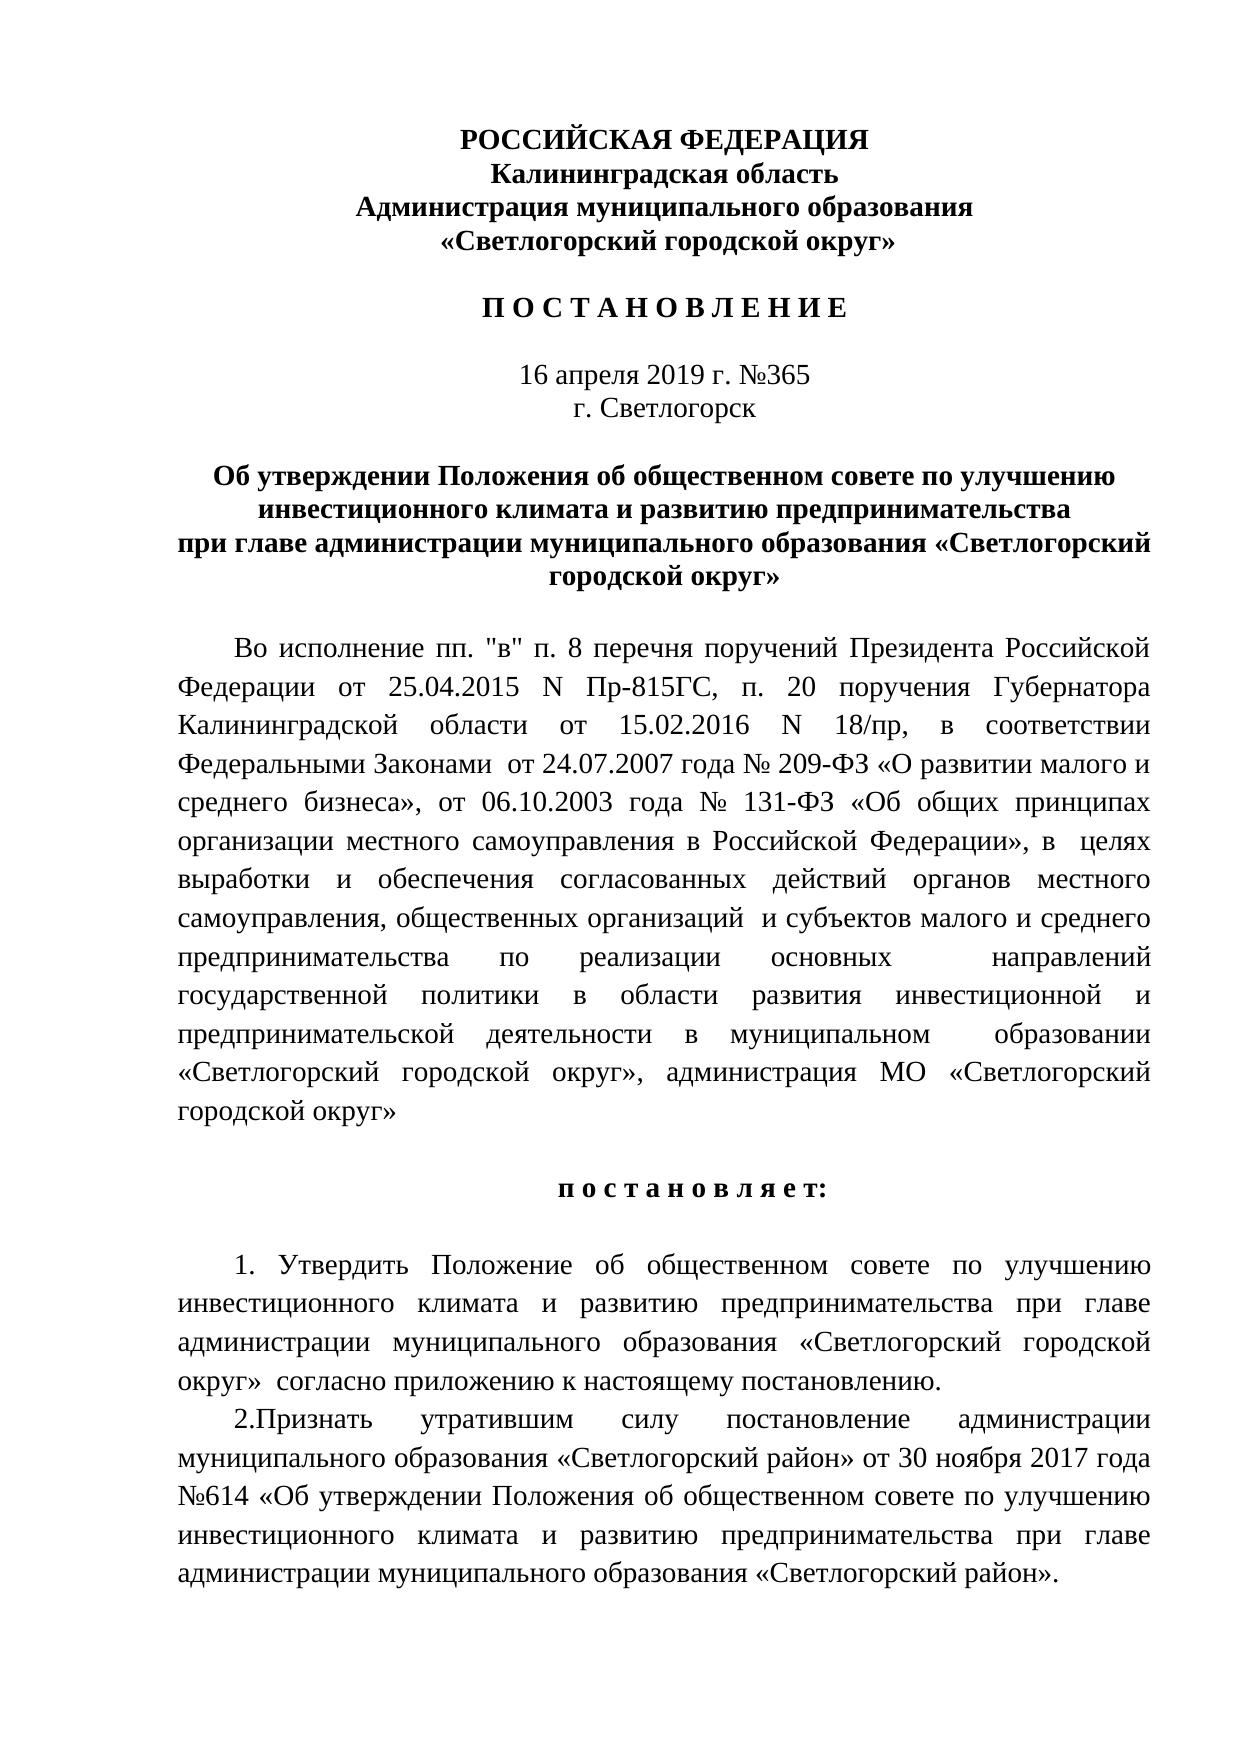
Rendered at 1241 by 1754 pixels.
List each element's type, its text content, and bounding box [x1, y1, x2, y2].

text п о с т а н о в л я е т: [177, 1170, 1152, 1203]
text Администрация муниципального образования [177, 189, 1152, 223]
text Во исполнение пп. "в" п. 8 перечня поручений Президента Российской Федерации от 25.04.2015 N Пр-815ГС, п. 20 поручения Губернатора Калининградской области от 15.02.2016 N 18/пр, в соответствии Федеральными Законами от 24.07.2007 года № 209-ФЗ «О развитии малого и среднего бизнеса», от 06.10.2003 года № 131-ФЗ «Об общих принципах организации местного самоуправления в Российской Федерации», в целях выработки и обеспечения согласованных действий органов местного самоуправления, общественных организаций и субъектов малого и среднего предпринимательства по реализации основных направлений государственной политики в области развития инвестиционной и предпринимательской деятельности в муниципальном образовании «Светлогорский городской округ», администрация МО «Светлогорский городской округ» [177, 630, 1152, 1126]
text Об утверждении Положения об общественном совете по улучшению [177, 458, 1152, 491]
text инвестиционного климата и развитию предпринимательства [177, 491, 1152, 525]
text при главе администрации муниципального образования «Светлогорский городской округ» [177, 525, 1152, 592]
text г. Светлогорск [177, 391, 1152, 424]
text РОССИЙСКАЯ ФЕДЕРАЦИЯ [177, 122, 1152, 156]
text 1. Утвердить Положение об общественном совете по улучшению инвестиционного климата и развитию предпринимательства при главе администрации муниципального образования «Светлогорский городской округ» согласно приложению к настоящему постановлению. [177, 1247, 1152, 1396]
text П О С Т А Н О В Л Е Н И Е [177, 290, 1152, 323]
text 2.Признать утратившим силу постановление администрации муниципального образования «Светлогорский район» от 30 ноября 2017 года №614 «Об утверждении Положения об общественном совете по улучшению инвестиционного климата и развитию предпринимательства при главе администрации муниципального образования «Светлогорский район». [177, 1401, 1152, 1589]
text «Светлогорский городской округ» [177, 223, 1152, 256]
text Калининградская область [177, 156, 1152, 189]
text 16 апреля 2019 г. №365 [177, 357, 1152, 391]
